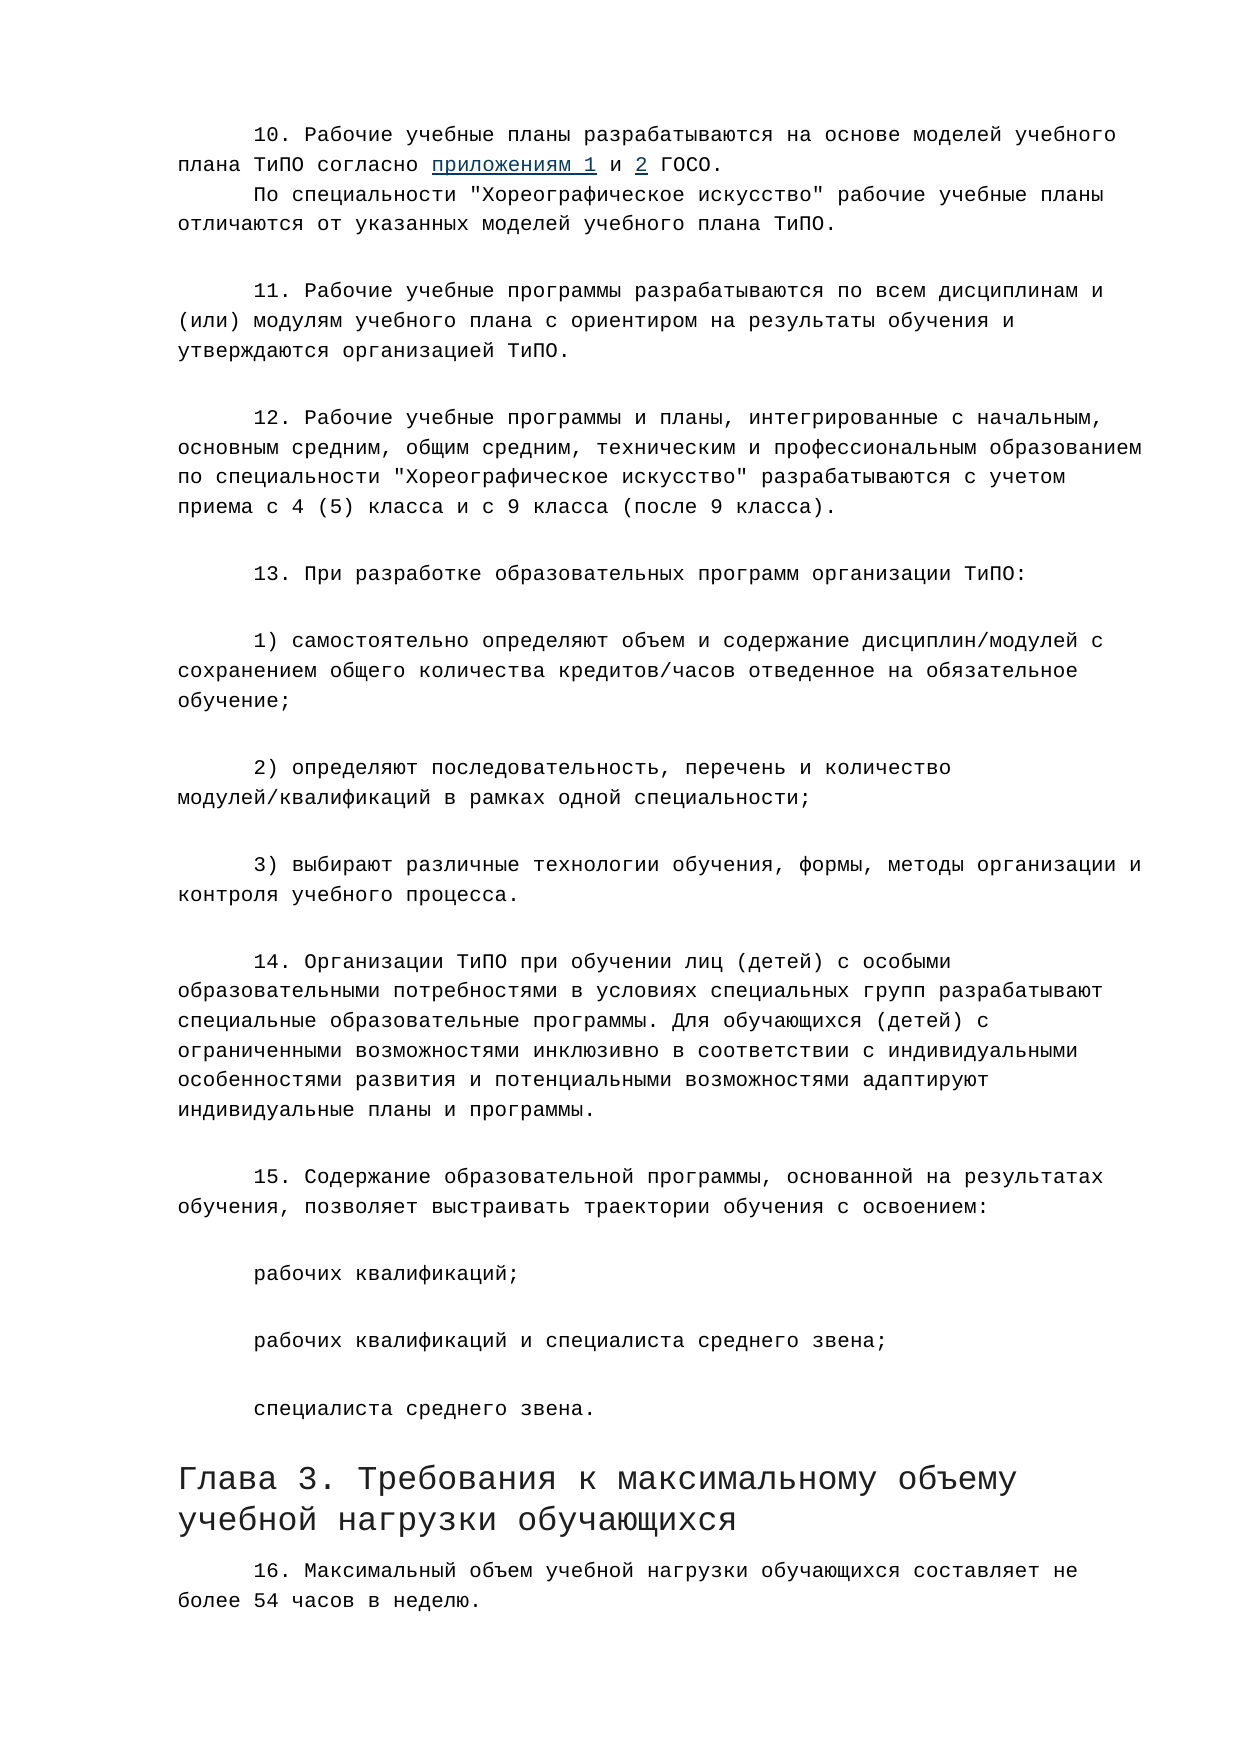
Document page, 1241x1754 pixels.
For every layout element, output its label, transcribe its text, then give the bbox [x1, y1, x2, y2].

text 11. Рабочие учебные программы разрабатываются по всем дисциплинам и (или) модулям учебного плана с ориентиром на результаты обучения и утверждаются организацией ТиПО. [177, 274, 1152, 363]
text рабочих квалификаций и специалиста среднего звена; [177, 1324, 1152, 1354]
text По специальности "Хореографическое искусство" рабочие учебные планы отличаются от указанных моделей учебного плана ТиПО. [177, 177, 1152, 237]
text 2) определяют последовательность, перечень и количество модулей/квалификаций в рамках одной специальности; [177, 751, 1152, 810]
text 15. Содержание образовательной программы, основанной на результатах обучения, позволяет выстраивать траектории обучения с освоением: [177, 1160, 1152, 1220]
text 13. При разработке образовательных программ организации ТиПО: [177, 557, 1152, 587]
text специалиста среднего звена. [177, 1392, 1152, 1421]
text 1) самостоятельно определяют объем и содержание дисциплин/модулей с сохранением общего количества кредитов/часов отведенное на обязательное обучение; [177, 624, 1152, 713]
text рабочих квалификаций; [177, 1257, 1152, 1287]
text 12. Рабочие учебные программы и планы, интегрированные с начальным, основным средним, общим средним, техническим и профессиональным образованием по специальности "Хореографическое искусство" разрабатываются с учетом приема с 4 (5) класса и с 9 класса (после 9 класса). [177, 401, 1152, 520]
text 16. Максимальный объем учебной нагрузки обучающихся составляет не более 54 часов в неделю. [177, 1554, 1152, 1613]
text 14. Организации ТиПО при обучении лиц (детей) с особыми образовательными потребностями в условиях специальных групп разрабатывают специальные образовательные программы. Для обучающихся (детей) с ограниченными возможностями инклюзивно в соответствии с индивидуальными особенностями развития и потенциальными возможностями адаптируют индивидуальные планы и программы. [177, 945, 1152, 1123]
text Глава 3. Требования к максимальному объему учебной нагрузки обучающихся [177, 1459, 1152, 1540]
text 10. Рабочие учебные планы разрабатываются на основе моделей учебного плана ТиПО согласно приложениям 1 и 2 ГОСО. [177, 118, 1152, 177]
text 3) выбирают различные технологии обучения, формы, методы организации и контроля учебного процесса. [177, 848, 1152, 907]
